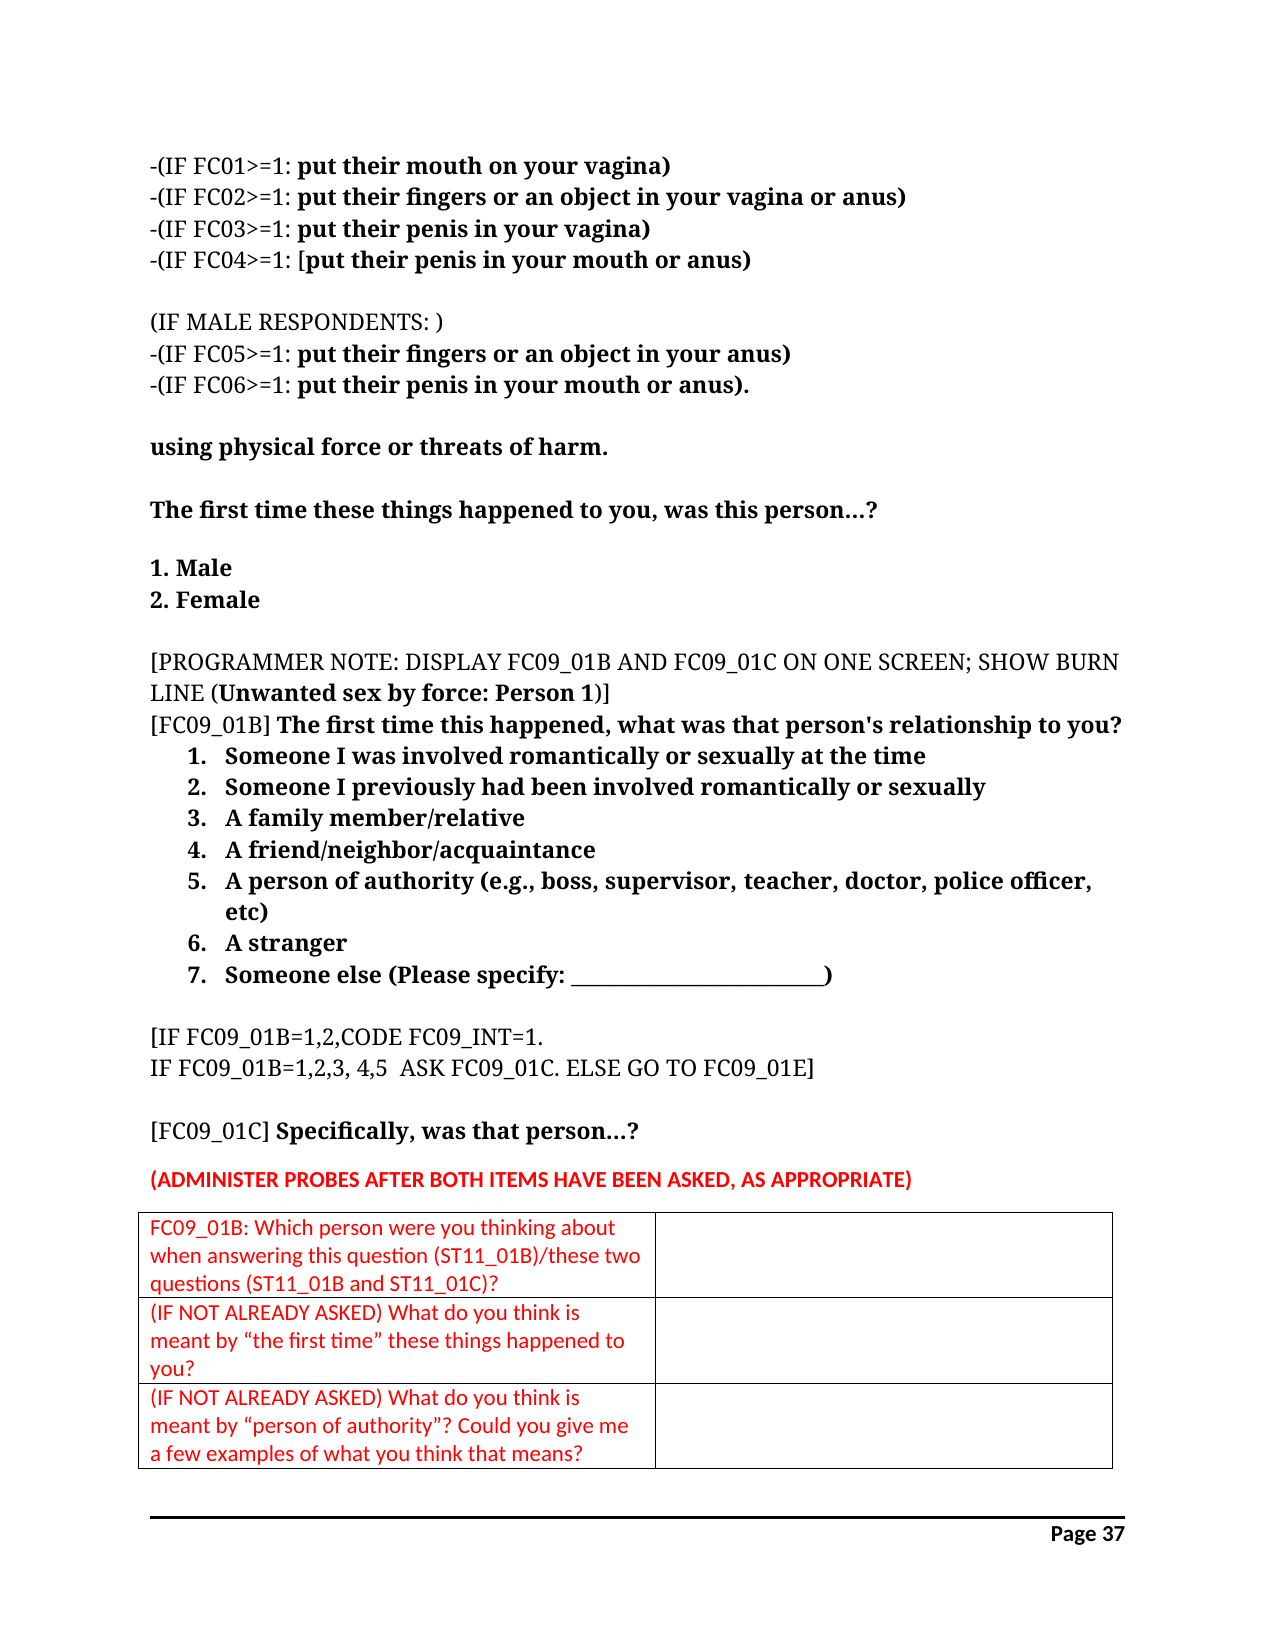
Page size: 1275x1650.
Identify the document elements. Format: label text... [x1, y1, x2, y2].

text 2. Female [150, 584, 1125, 615]
text The first time these things happened to you, was this person…? [150, 494, 1125, 525]
table_cell [656, 1298, 1112, 1382]
text IF FC09_01B=1,2,3, 4,5 ASK FC09_01C. ELSE GO TO FC09_01E] [150, 1052, 1125, 1084]
list A friend/neighbor/acquaintance [187, 834, 1125, 865]
text [FC09_01B] The first time this happened, what was that person's relationship to you? [150, 709, 1125, 740]
text (IF MALE RESPONDENTS: ) [150, 306, 1125, 337]
text (ADMINISTER PROBES AFTER BOTH ITEMS HAVE BEEN ASKED, AS APPROPRIATE) [150, 1165, 1125, 1193]
list Someone I was involved romantically or sexually at the time [187, 740, 1125, 771]
text -(IF FC04>=1: [put their penis in your mouth or anus) [150, 244, 1125, 275]
table_cell [656, 1384, 1112, 1467]
list A person of authority (e.g., boss, supervisor, teacher, doctor, police officer, etc) [187, 865, 1125, 927]
text 1. Male [150, 552, 1125, 584]
text -(IF FC05>=1: put their fingers or an object in your anus) [150, 337, 1125, 369]
text -(IF FC01>=1: put their mouth on your vagina) [150, 150, 1125, 181]
table_cell (IF NOT ALREADY ASKED) What do you think is meant by “the first time” these things happened to you? [139, 1298, 655, 1382]
text [FC09_01C] Specifically, was that person…? [150, 1115, 1125, 1146]
text -(IF FC03>=1: put their penis in your vagina) [150, 212, 1125, 244]
text [PROGRAMMER NOTE: DISPLAY FC09_01B AND FC09_01C ON ONE SCREEN; SHOW BURN LINE (Unwanted sex by force: Person 1)] [150, 646, 1125, 709]
table_cell (IF NOT ALREADY ASKED) What do you think is meant by “person of authority”? Could you give me a few examples of what you think that means? [139, 1384, 655, 1467]
table_header FC09_01B: Which person were you thinking about when answering this question (ST11_01B)/these two questions (ST11_01B and ST11_01C)? [139, 1213, 655, 1297]
table_header [656, 1213, 1112, 1297]
text -(IF FC06>=1: put their penis in your mouth or anus). [150, 369, 1125, 400]
text -(IF FC02>=1: put their fingers or an object in your vagina or anus) [150, 181, 1125, 212]
list A family member/relative [187, 802, 1125, 834]
list Someone I previously had been involved romantically or sexually [187, 771, 1125, 802]
text [IF FC09_01B=1,2,CODE FC09_INT=1. [150, 1021, 1125, 1052]
text using physical force or threats of harm. [150, 431, 1125, 462]
list A stranger [187, 927, 1125, 959]
list Someone else (Please specify: ________________________) [187, 959, 1125, 990]
